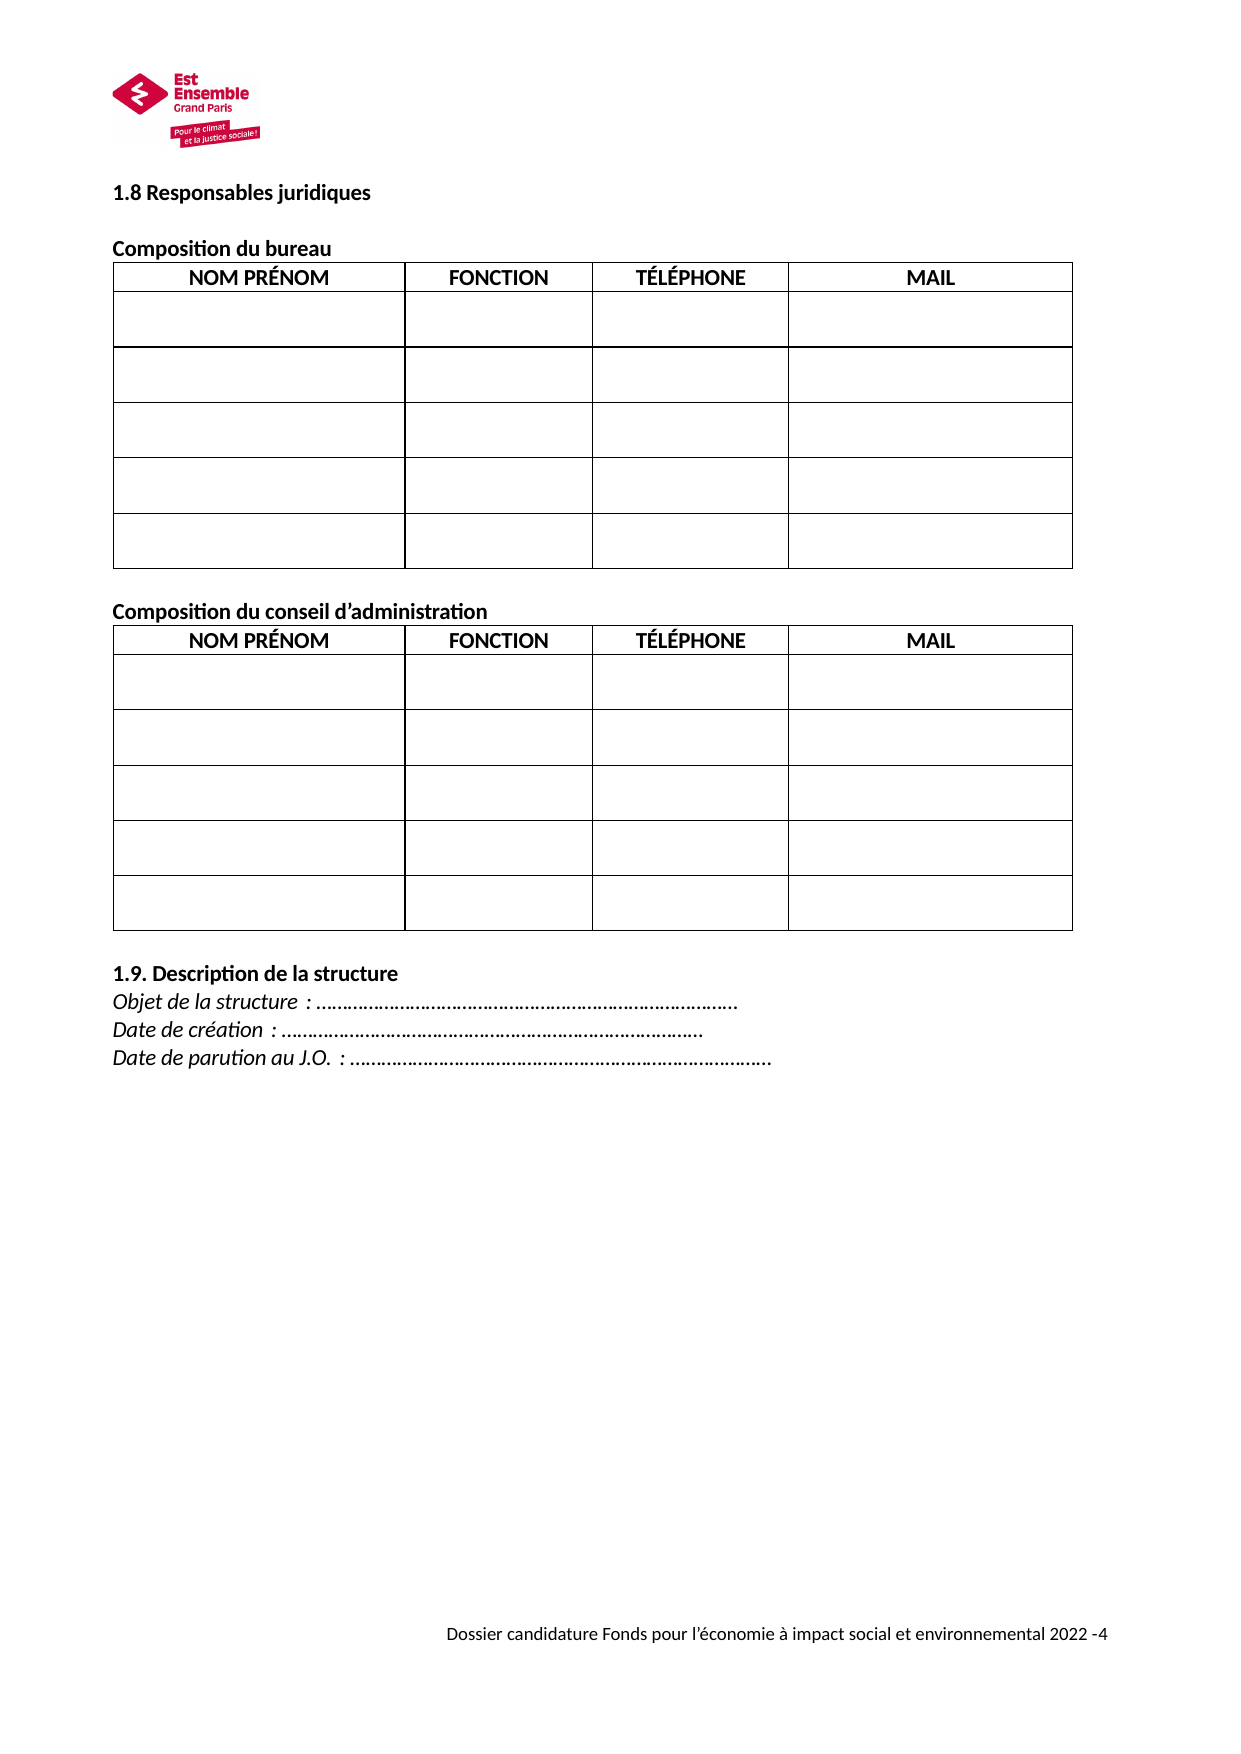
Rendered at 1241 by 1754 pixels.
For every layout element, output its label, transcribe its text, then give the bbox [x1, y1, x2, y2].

table_header MAIL [789, 626, 1072, 654]
table_cell [406, 348, 592, 402]
table_header TÉLÉPHONE [593, 626, 788, 654]
text 1.8 Responsables juridiques [112, 178, 1107, 206]
table_cell [593, 292, 788, 346]
table_cell [789, 514, 1072, 568]
table_cell [789, 766, 1072, 820]
text Composition du conseil d’administration [112, 597, 1107, 625]
table_cell [593, 655, 788, 709]
table_cell [406, 655, 592, 709]
table_cell [114, 710, 404, 764]
text Objet de la structure : ……………………………………………………………………… [112, 987, 1107, 1016]
table_cell [789, 876, 1072, 930]
text Date de création : ……………………………………………………………………… [112, 1016, 1107, 1043]
table_cell [114, 821, 404, 875]
table_cell [114, 292, 404, 346]
table_cell [114, 514, 404, 568]
table_header NOM PRÉNOM [114, 626, 404, 654]
table_cell [114, 655, 404, 709]
table_cell [789, 458, 1072, 512]
table_cell [114, 766, 404, 820]
table_cell [593, 766, 788, 820]
table_cell [406, 403, 592, 457]
table_cell [789, 292, 1072, 346]
table_header NOM PRÉNOM [114, 263, 404, 291]
table_cell [114, 876, 404, 930]
table_cell [789, 348, 1072, 402]
text 1.9. Description de la structure [112, 959, 1107, 987]
table_cell [406, 292, 592, 346]
table_cell [593, 458, 788, 512]
table_cell [789, 403, 1072, 457]
table_cell [114, 458, 404, 512]
table_cell [406, 458, 592, 512]
table_cell [406, 821, 592, 875]
table_header FONCTION [406, 626, 592, 654]
table_header FONCTION [406, 263, 592, 291]
table_header TÉLÉPHONE [593, 263, 788, 291]
table_cell [406, 710, 592, 764]
table_cell [114, 403, 404, 457]
table_cell [406, 876, 592, 930]
table_cell [406, 766, 592, 820]
table_cell [593, 348, 788, 402]
table_cell [789, 821, 1072, 875]
table_cell [406, 514, 592, 568]
table_cell [593, 821, 788, 875]
table_cell [114, 348, 404, 402]
table_cell [789, 655, 1072, 709]
table_header MAIL [789, 263, 1072, 291]
table_cell [789, 710, 1072, 764]
table_cell [593, 876, 788, 930]
text Composition du bureau [112, 234, 1107, 262]
text Date de parution au J.O. : ……………………………………………………………………… [112, 1043, 1107, 1072]
picture [112, 73, 260, 148]
table_cell [593, 403, 788, 457]
table_cell [593, 710, 788, 764]
table_cell [593, 514, 788, 568]
